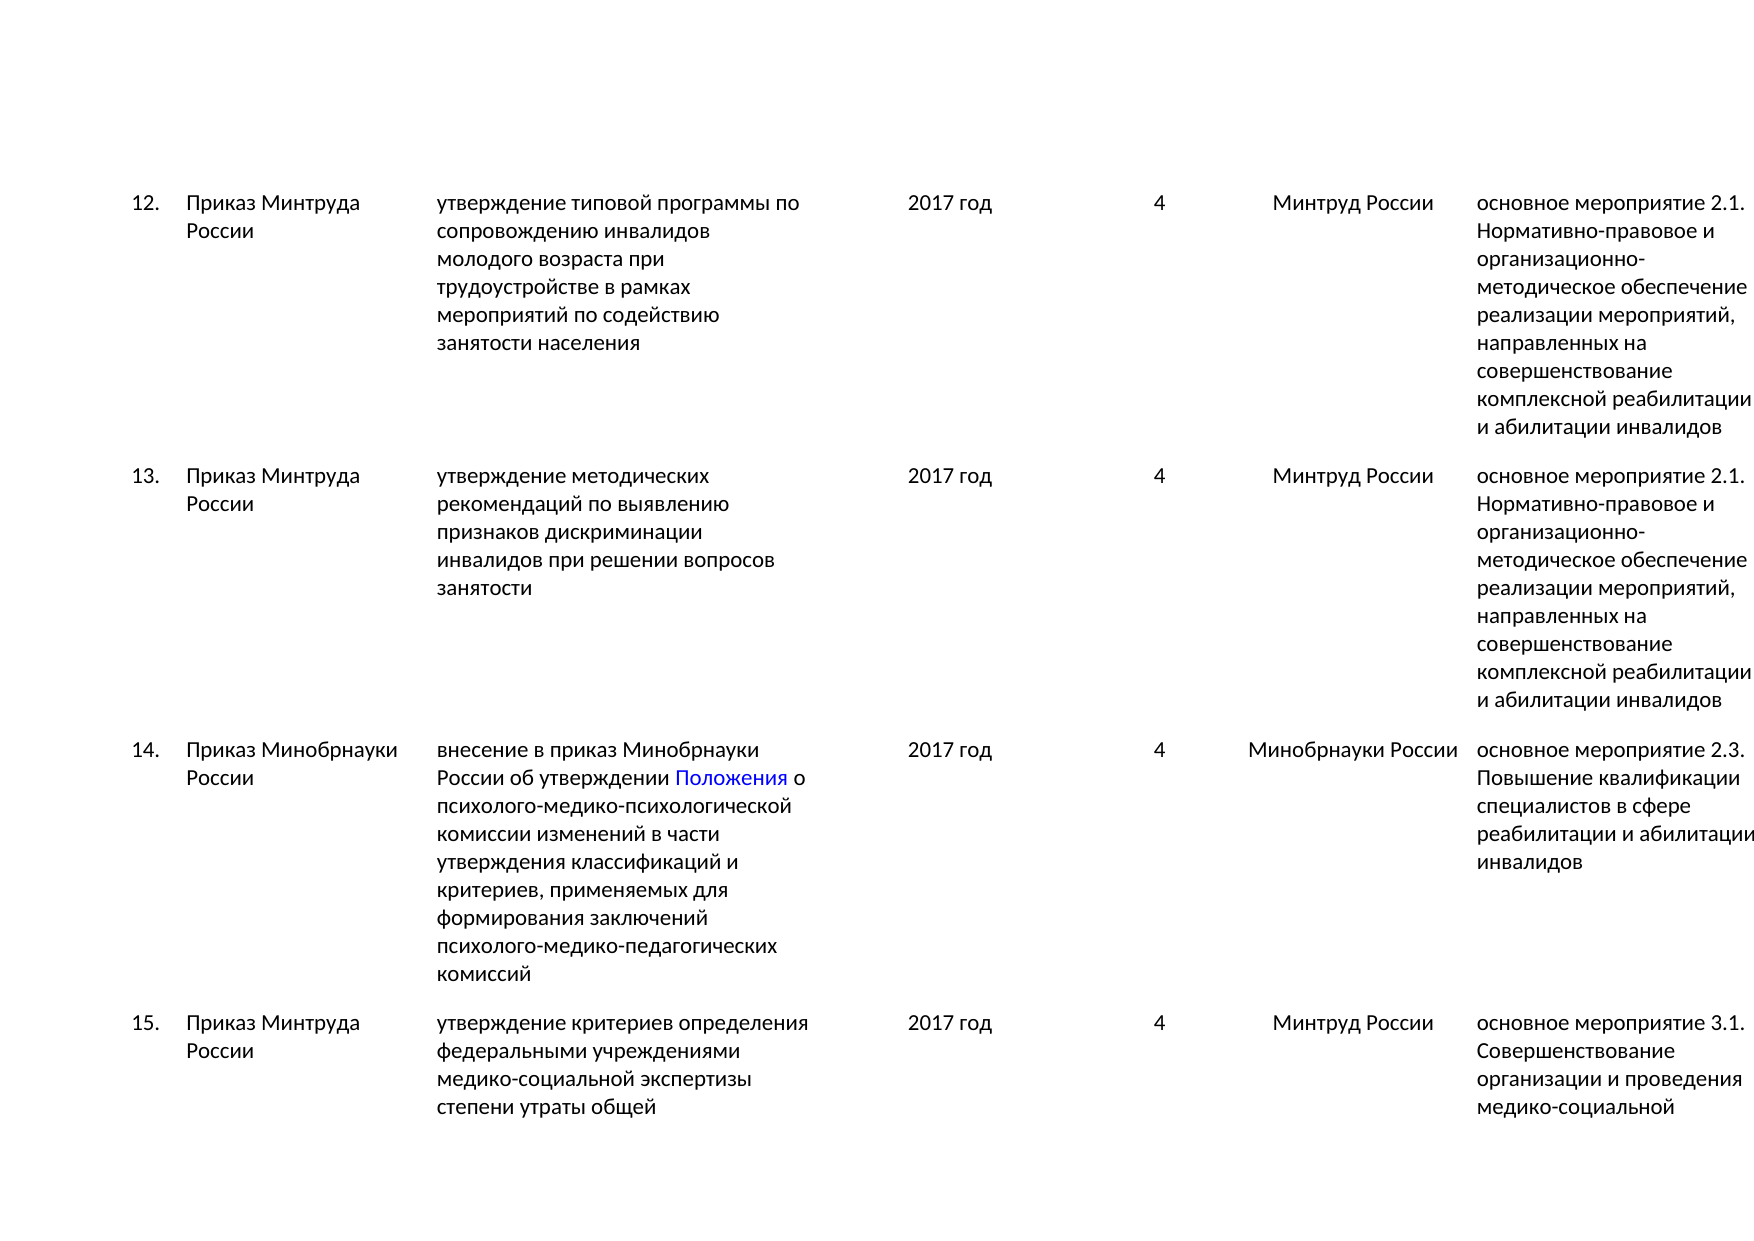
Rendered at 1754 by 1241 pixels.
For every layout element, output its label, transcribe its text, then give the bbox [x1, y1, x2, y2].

table_cell 14. [112, 724, 179, 997]
table_cell Минтруд России [1236, 451, 1470, 724]
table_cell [1470, 998, 1754, 1131]
table_cell 4 [1083, 998, 1236, 1131]
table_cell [180, 998, 430, 1131]
table_cell 2017 год [817, 724, 1083, 997]
table_cell Минтруд России [1236, 177, 1470, 451]
table_cell 4 [1083, 451, 1236, 724]
table_cell 15. [112, 998, 179, 1131]
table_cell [1470, 177, 1754, 451]
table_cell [430, 998, 817, 1131]
table_cell 2017 год [817, 177, 1083, 451]
table_cell Минобрнауки России [1236, 724, 1470, 997]
table_cell утверждение методических рекомендаций по выявлению признаков дискриминации инвалидов при решении вопросов занятости [430, 451, 817, 724]
table_cell утверждение типовой программы по сопровождению инвалидов молодого возраста при трудоустройстве в рамках мероприятий по содействию занятости населения [430, 177, 817, 451]
table_cell 12. [112, 177, 179, 451]
table_cell внесение в приказ Минобрнауки России об утверждении Положения о психолого-медико-психологической комиссии изменений в части утверждения классификаций и критериев, применяемых для формирования заключений психолого-медико-педагогических комиссий [430, 724, 817, 997]
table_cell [180, 177, 430, 451]
table_cell 13. [112, 451, 179, 724]
table_cell 4 [1083, 724, 1236, 997]
table_cell 2017 год [817, 451, 1083, 724]
table_cell Минтруд России [1236, 998, 1470, 1131]
table_cell 4 [1083, 177, 1236, 451]
table_cell основное мероприятие 2.3. Повышение квалификации специалистов в сфере реабилитации и абилитации инвалидов [1470, 724, 1754, 997]
table_cell Приказ Минтруда России [180, 451, 430, 724]
table_cell 2017 год [817, 998, 1083, 1131]
table_cell Приказ Минобрнауки России [180, 724, 430, 997]
